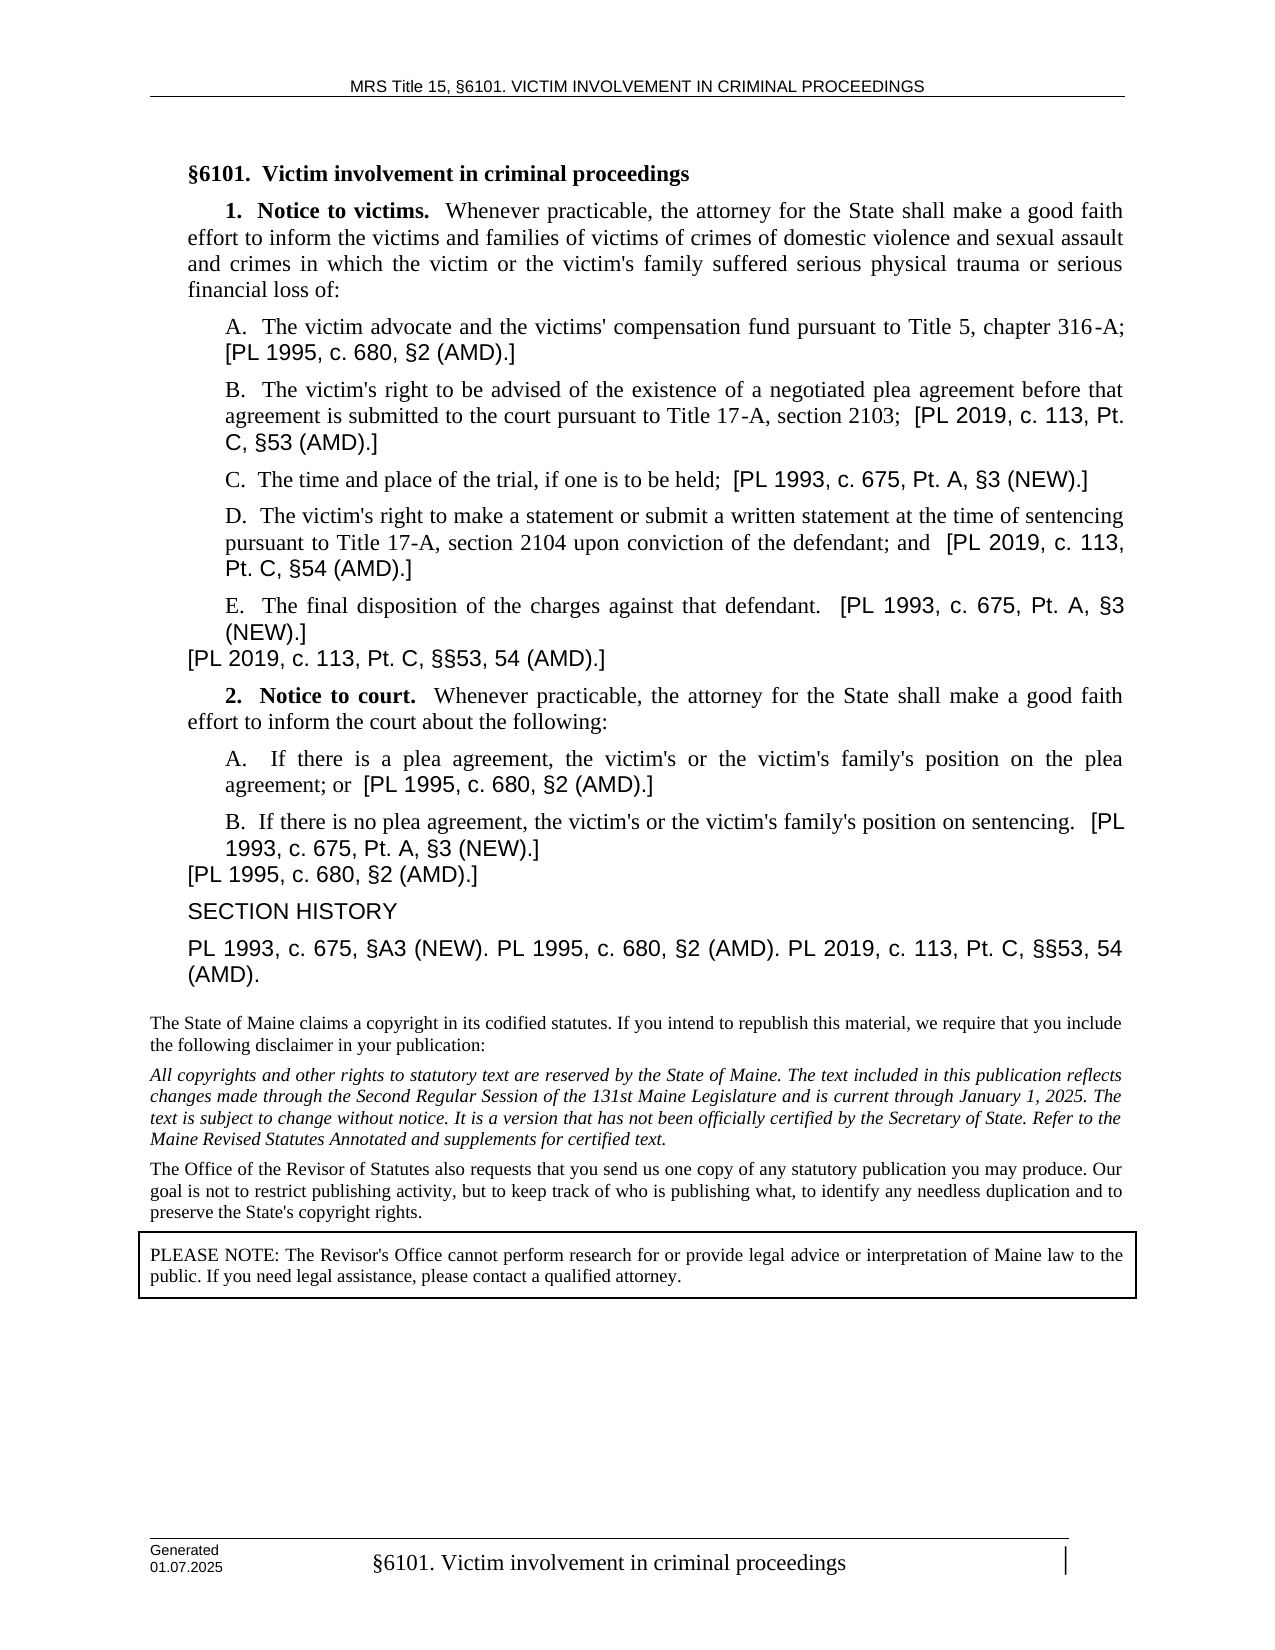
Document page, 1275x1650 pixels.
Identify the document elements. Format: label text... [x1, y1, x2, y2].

text A. If there is a plea agreement, the victim's or the victim's family's position on the plea agreement; or [PL 1995, c. 680, §2 (AMD).] [225, 745, 1125, 798]
text PLEASE NOTE: The Revisor's Office cannot perform research for or provide legal advice or interpretation of Maine law to the public. If you need legal assistance, please contact a qualified attorney. [140, 1233, 1135, 1297]
text [PL 1995, c. 680, §2 (AMD).] [187, 861, 1125, 887]
text A. The victim advocate and the victims' compensation fund pursuant to Title 5, chapter 316‑A; [PL 1995, c. 680, §2 (AMD).] [225, 313, 1125, 366]
text C. The time and place of the trial, if one is to be held; [PL 1993, c. 675, Pt. A, §3 (NEW).] [225, 466, 1125, 492]
text All copyrights and other rights to statutory text are reserved by the State of Maine. The text included in this publication reflects changes made through the Second Regular Session of the 131st Maine Legislature and is current through January 1, 2025 . The text is subject to change without notice. It is a version that has not been officially certified by the Secretary of State. Refer to the Maine Revised Statutes Annotated and supplements for certified text. [150, 1064, 1125, 1150]
text E. The final disposition of the charges against that defendant. [PL 1993, c. 675, Pt. A, §3 (NEW).] [225, 592, 1125, 645]
text B. If there is no plea agreement, the victim's or the victim's family's position on sentencing. [PL 1993, c. 675, Pt. A, §3 (NEW).] [225, 808, 1125, 861]
text D. The victim's right to make a statement or submit a written statement at the time of sentencing pursuant to Title 17‑A, section 2104 upon conviction of the defendant; and [PL 2019, c. 113, Pt. C, §54 (AMD).] [225, 503, 1125, 582]
text SECTION HISTORY [187, 898, 1125, 924]
text [PL 2019, c. 113, Pt. C, §§53, 54 (AMD).] [187, 645, 1125, 671]
text 1. Notice to victims. Whenever practicable, the attorney for the State shall make a good faith effort to inform the victims and families of victims of crimes of domestic violence and sexual assault and crimes in which the victim or the victim's family suffered serious physical trauma or serious financial loss of: [187, 197, 1125, 303]
text The Office of the Revisor of Statutes also requests that you send us one copy of any statutory publication you may produce. Our goal is not to restrict publishing activity, but to keep track of who is publishing what, to identify any needless duplication and to preserve the State's copyright rights. [150, 1158, 1125, 1223]
text §6101. Victim involvement in criminal proceedings [187, 160, 1125, 187]
text 2. Notice to court. Whenever practicable, the attorney for the State shall make a good faith effort to inform the court about the following: [187, 682, 1125, 734]
text The State of Maine claims a copyright in its codified statutes. If you intend to republish this material, we require that you include the following disclaimer in your publication: [150, 1012, 1125, 1055]
text B. The victim's right to be advised of the existence of a negotiated plea agreement before that agreement is submitted to the court pursuant to Title 17‑A, section 2103; [PL 2019, c. 113, Pt. C, §53 (AMD).] [225, 376, 1125, 455]
text PL 1993, c. 675, §A3 (NEW). PL 1995, c. 680, §2 (AMD). PL 2019, c. 113, Pt. C, §§53, 54 (AMD). [187, 934, 1125, 987]
